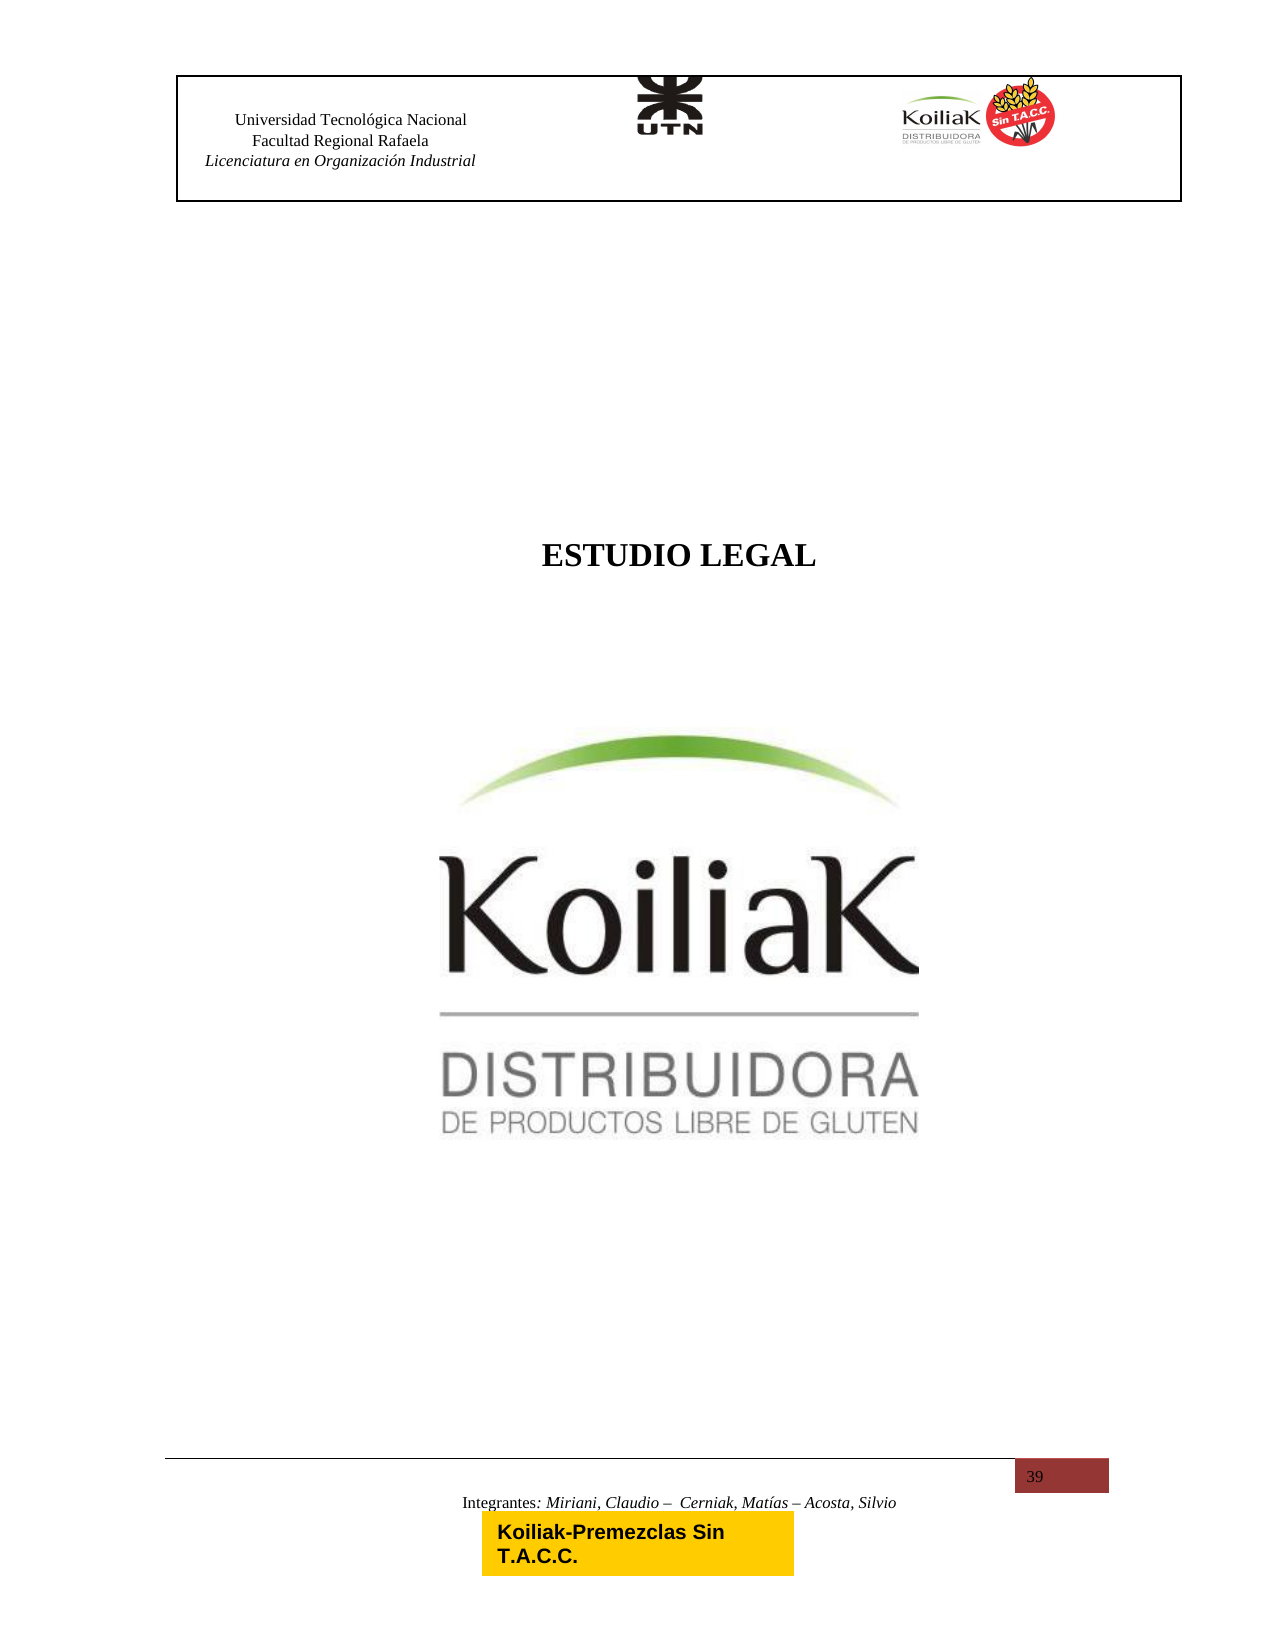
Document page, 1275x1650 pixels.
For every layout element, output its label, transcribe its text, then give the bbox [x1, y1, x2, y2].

picture [902, 77, 1063, 149]
text ESTUDIO LEGAL [177, 536, 1181, 574]
picture [635, 77, 703, 135]
picture [439, 684, 919, 1182]
